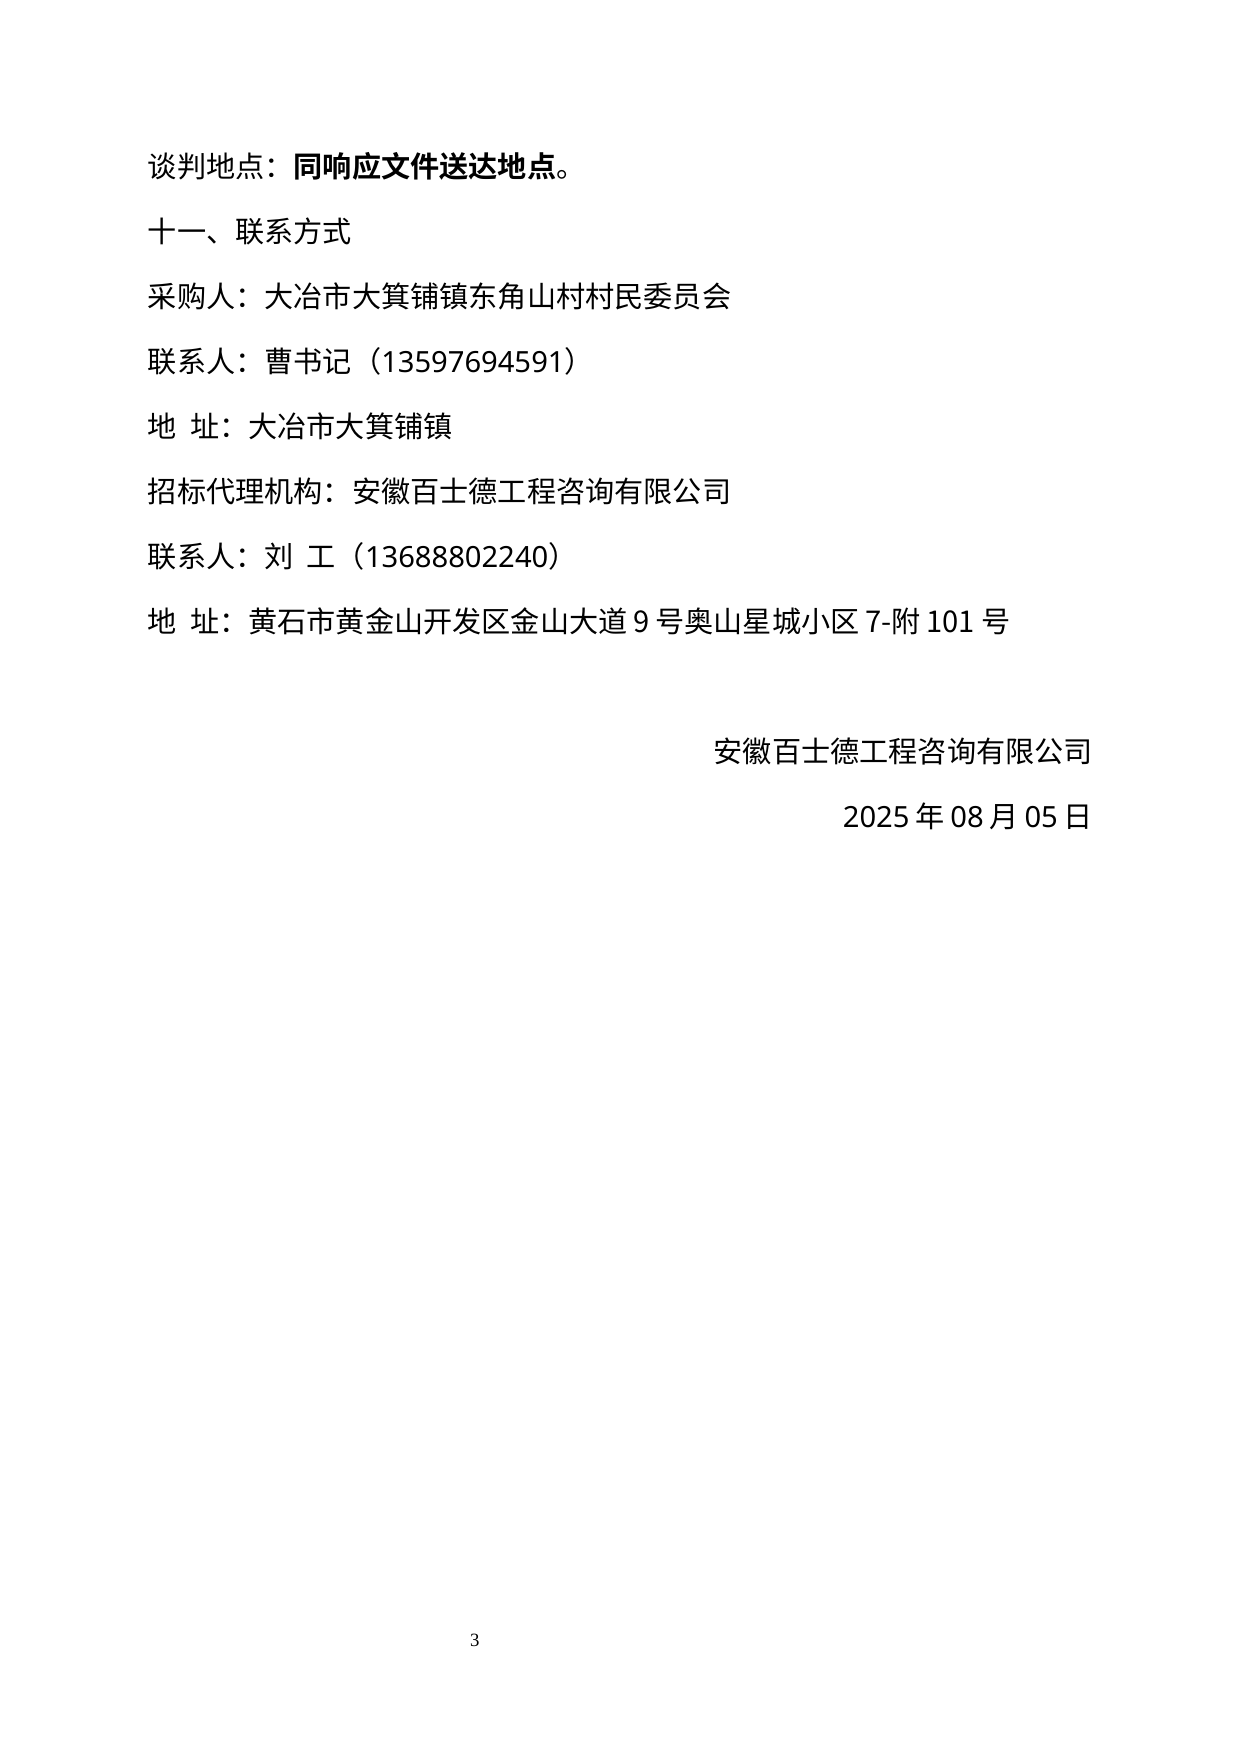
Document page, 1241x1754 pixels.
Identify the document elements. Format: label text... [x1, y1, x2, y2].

text 十一、联系方式 [148, 197, 1093, 262]
text 招标代理机构：安徽百士德工程咨询有限公司 [148, 457, 1093, 522]
text 联系人：刘 工（13688802240） [148, 522, 1093, 587]
text 2025年08月05日 [148, 782, 1093, 847]
text 地 址：大冶市大箕铺镇 [148, 392, 1093, 457]
text 联系人：曹书记（13597694591） [148, 327, 1093, 392]
text 安徽百士德工程咨询有限公司 [148, 717, 1093, 782]
text 谈判地点：同响应文件送达地点。 [148, 132, 1093, 197]
text 采购人：大冶市大箕铺镇东角山村村民委员会 [148, 262, 1093, 327]
text 地 址：黄石市黄金山开发区金山大道9号奥山星城小区7-附101号 [148, 587, 1093, 652]
